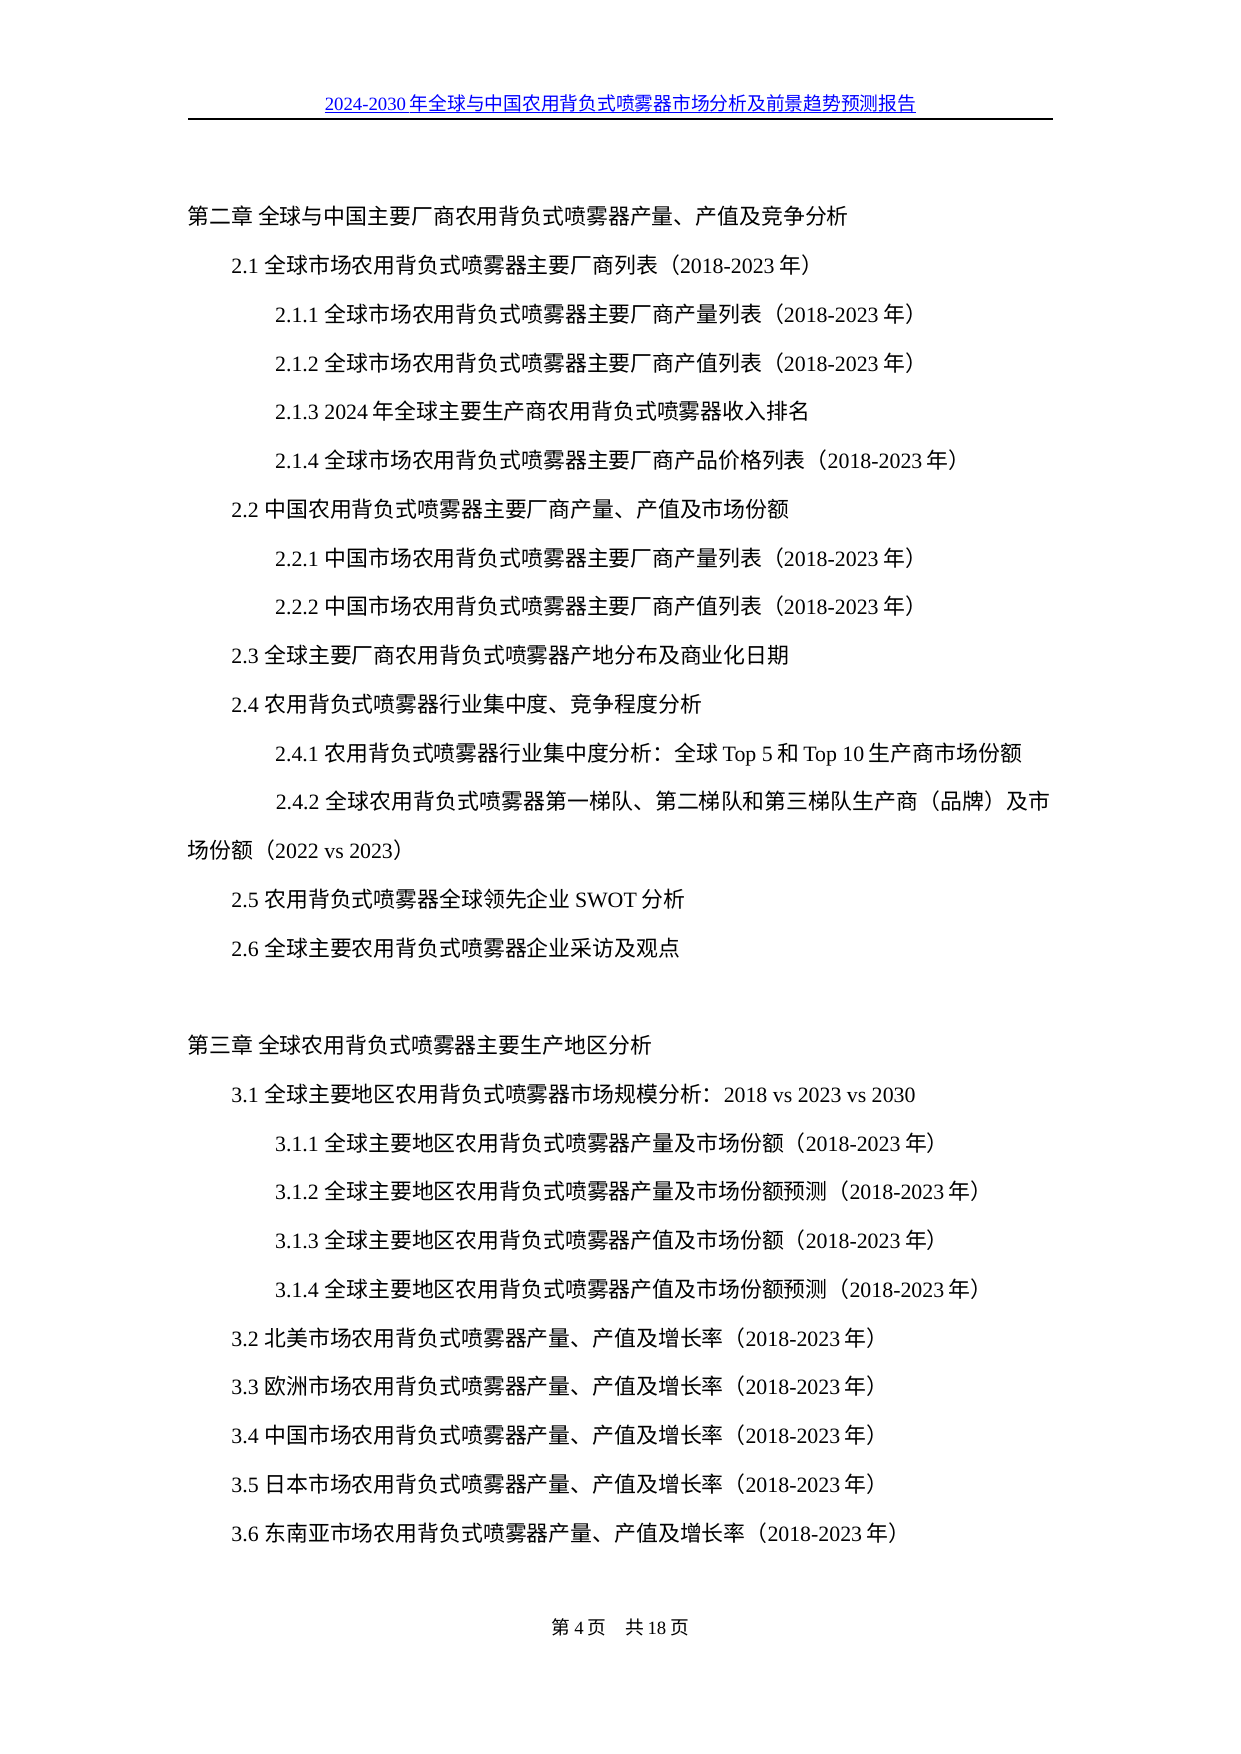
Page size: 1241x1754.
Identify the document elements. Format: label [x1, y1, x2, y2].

text [187, 150, 1053, 1548]
